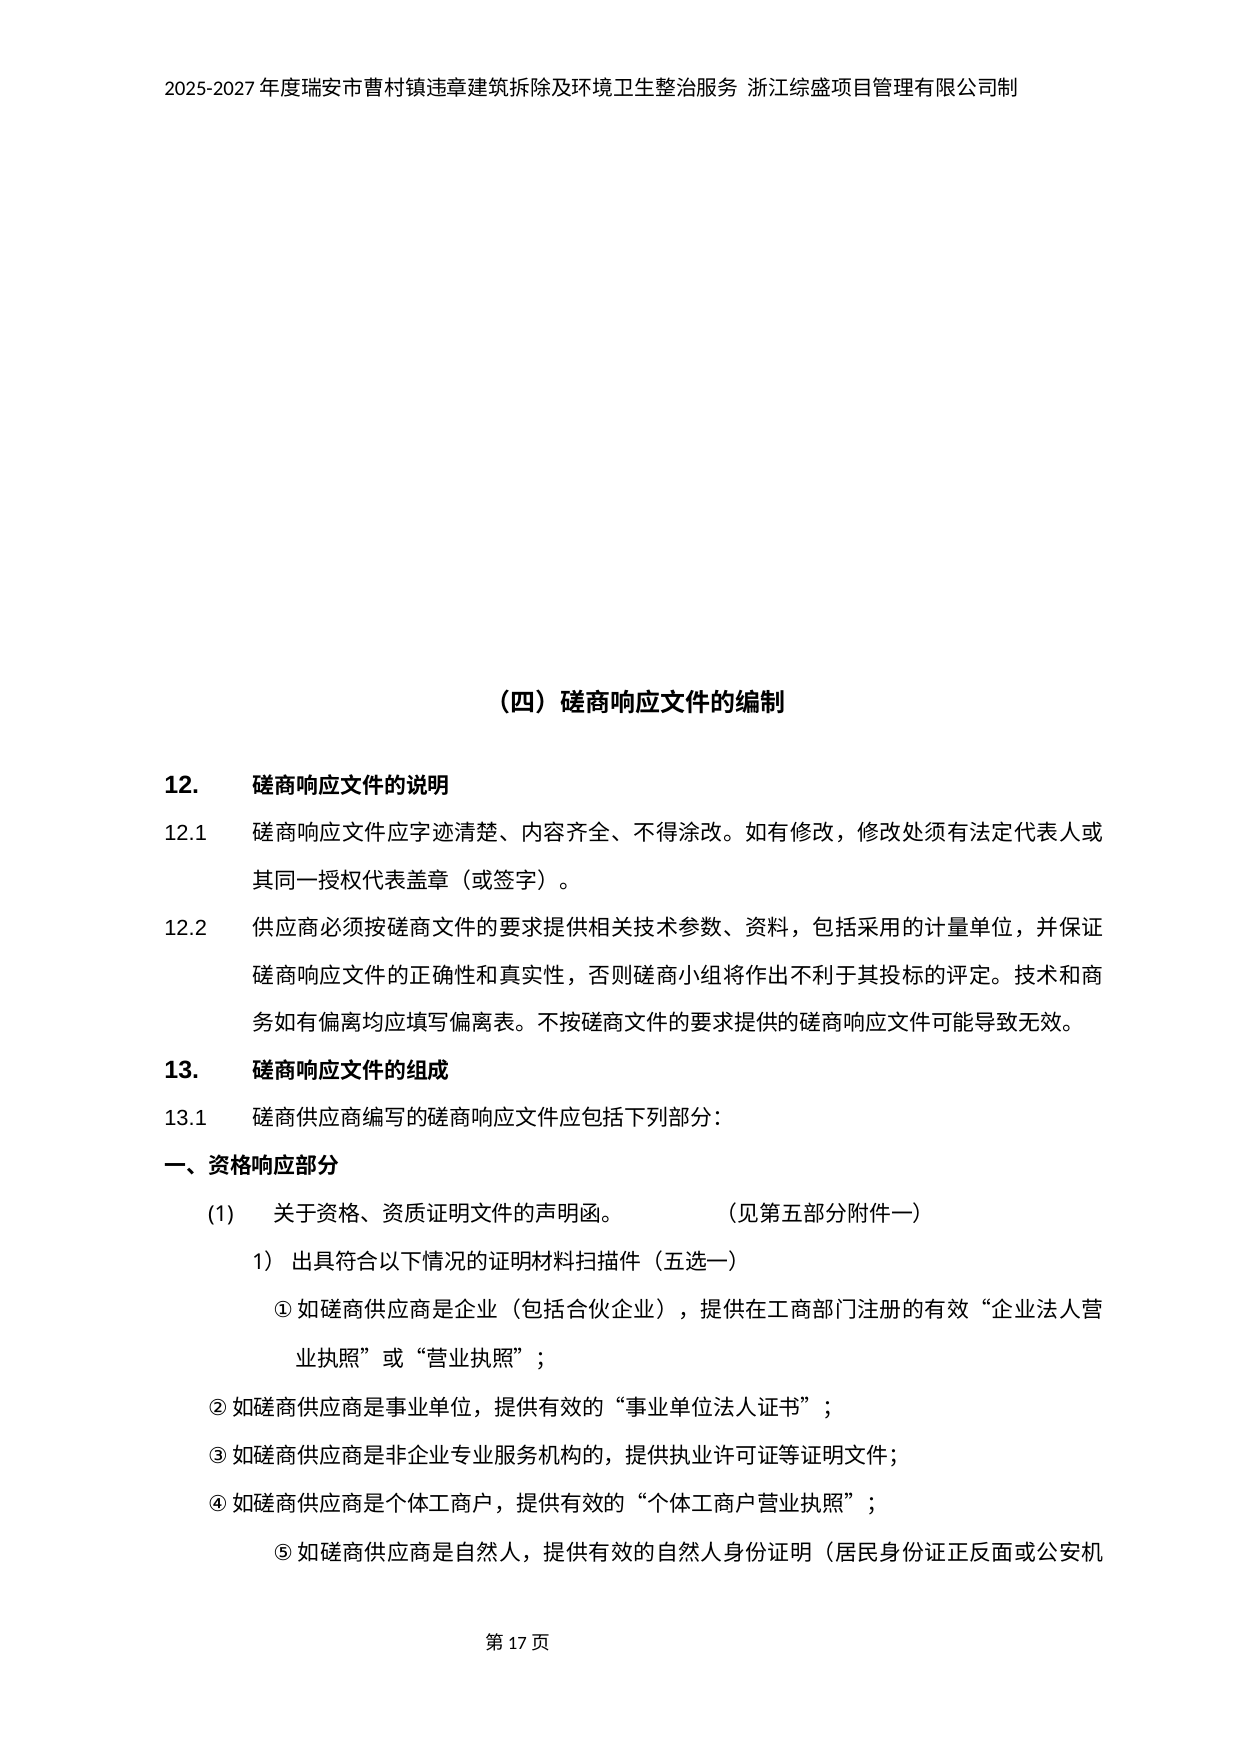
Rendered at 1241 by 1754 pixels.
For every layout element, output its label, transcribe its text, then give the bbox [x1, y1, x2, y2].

text 一、资格响应部分 [164, 1148, 1106, 1180]
list ②如磋商供应商是事业单位，提供有效的“事业单位法人证书”； [164, 1389, 1106, 1422]
list ①如磋商供应商是企业（包括合伙企业），提供在工商部门注册的有效“企业法人营业执照”或“营业执照”； [273, 1292, 1106, 1373]
list ④如磋商供应商是个体工商户，提供有效的“个体工商户营业执照”； [164, 1486, 1106, 1518]
list 磋商响应文件的组成 [164, 1053, 1106, 1084]
list 磋商供应商编写的磋商响应文件应包括下列部分： [164, 1100, 1106, 1132]
list 关于资格、资质证明文件的声明函。 （见第五部分附件一） [208, 1196, 1106, 1228]
list 出具符合以下情况的证明材料扫描件（五选一） [252, 1244, 1106, 1276]
list 磋商响应文件应字迹清楚、内容齐全、不得涂改。如有修改，修改处须有法定代表人或其同一授权代表盖章（或签字）。 [164, 815, 1106, 894]
list 供应商必须按磋商文件的要求提供相关技术参数、资料，包括采用的计量单位，并保证磋商响应文件的正确性和真实性，否则磋商小组将作出不利于其投标的评定。技术和商务如有偏离均应填写偏离表。不按磋商文件的要求提供的磋商响应文件可能导致无效。 [164, 910, 1106, 1037]
list 磋商响应文件的说明 [164, 768, 1106, 799]
list ③如磋商供应商是非企业专业服务机构的，提供执业许可证等证明文件； [164, 1437, 1106, 1470]
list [273, 1534, 1106, 1567]
subtitle （四）磋商响应文件的编制 [164, 668, 1106, 733]
